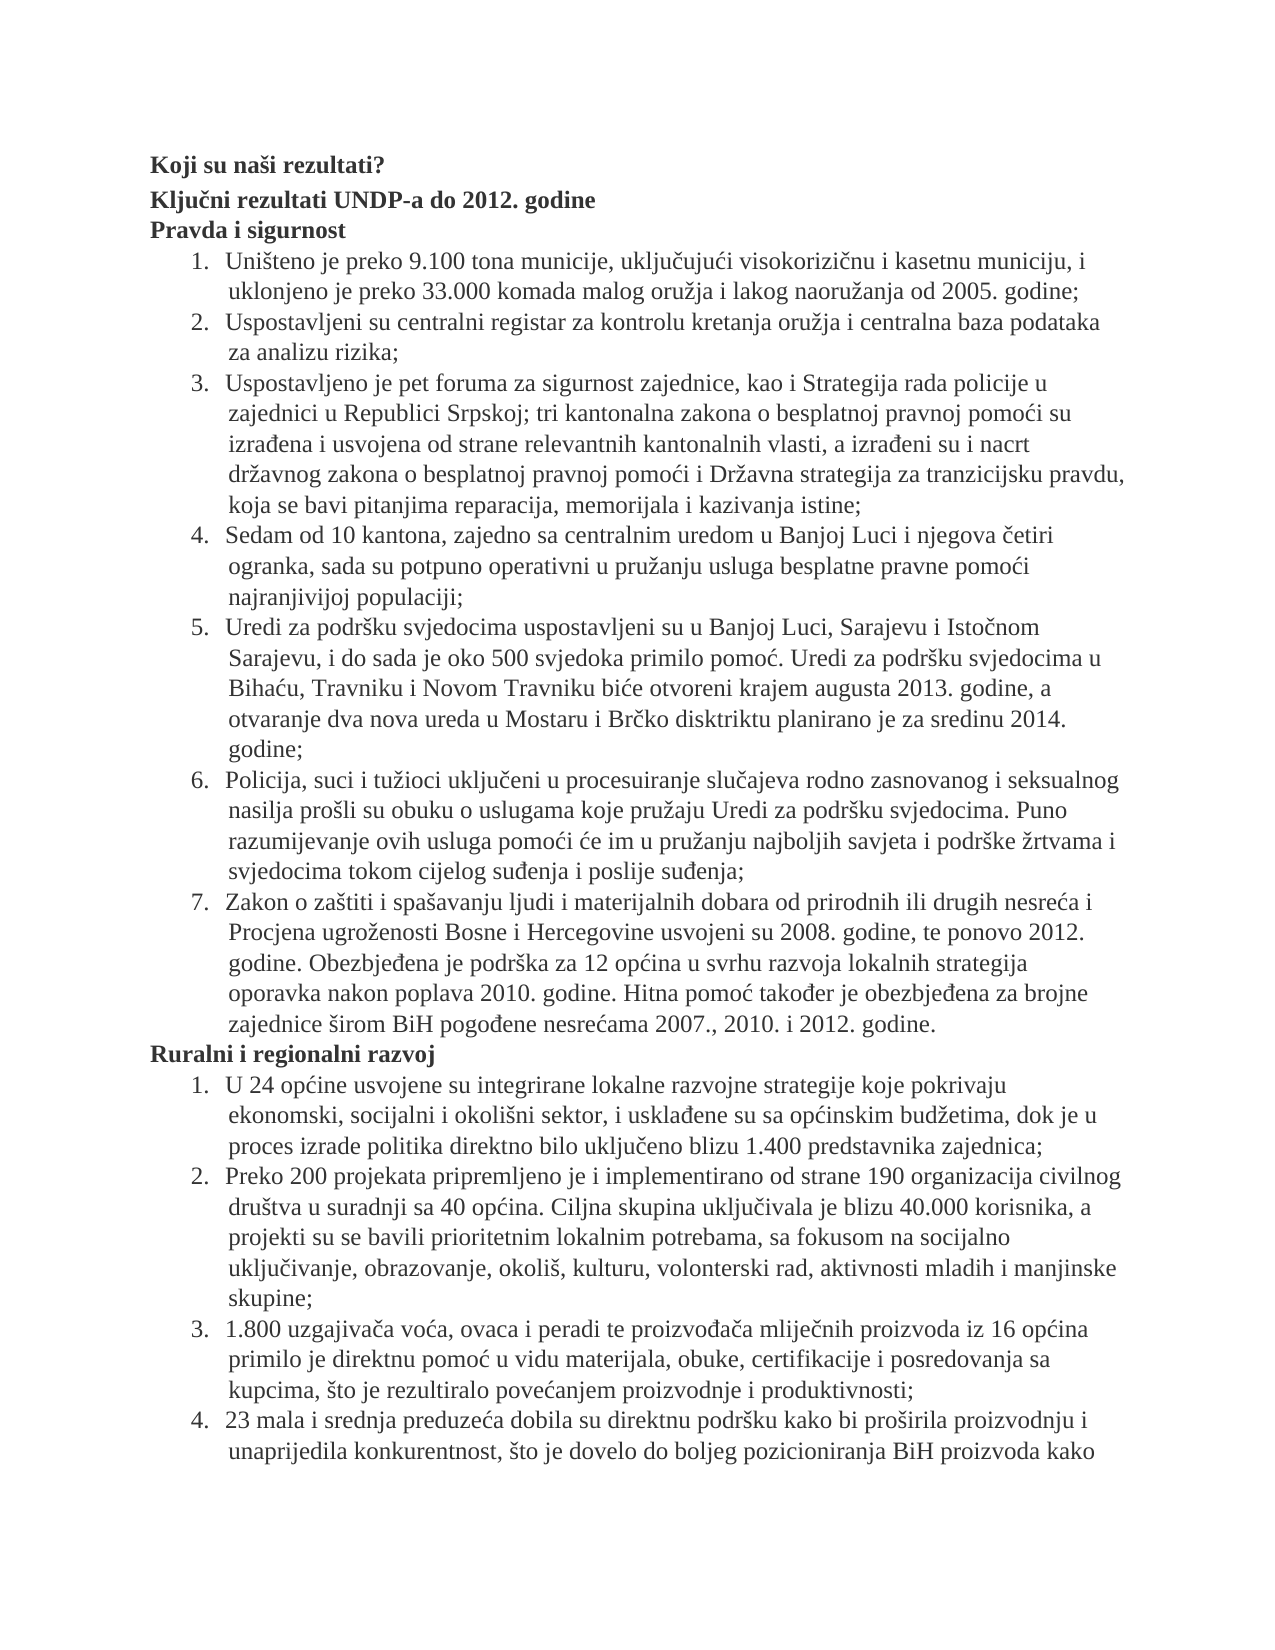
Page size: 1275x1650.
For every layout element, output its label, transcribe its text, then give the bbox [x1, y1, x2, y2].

list Uspostavljeni su centralni registar za kontrolu kretanja oružja i centralna baza podataka za analizu rizika; [191, 305, 1125, 366]
list Uredi za podršku svjedocima uspostavljeni su u Banjoj Luci, Sarajevu i Istočnom Sarajevu, i do sada je oko 500 svjedoka primilo pomoć. Uredi za podršku svjedocima u Bihaću, Travniku i Novom Travniku biće otvoreni krajem augusta 2013. godine, a otvaranje dva nova ureda u Mostaru i Brčko disktriktu planirano je za sredinu 2014. godine; [191, 610, 1125, 763]
list Policija, suci i tužioci uključeni u procesuiranje slučajeva rodno zasnovanog i seksualnog nasilja prošli su obuku o uslugama koje pružaju Uredi za podršku svjedocima. Puno razumijevanje ovih usluga pomoći će im u pružanju najboljih savjeta i podrške žrtvama i svjedocima tokom cijelog suđenja i poslije suđenja; [191, 763, 1125, 885]
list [191, 1404, 1125, 1465]
list Preko 200 projekata pripremljeno je i implementirano od strane 190 organizacija civilnog društva u suradnji sa 40 općina. Ciljna skupina uključivala je blizu 40.000 korisnika, a projekti su se bavili prioritetnim lokalnim potrebama, sa fokusom na socijalno uključivanje, obrazovanje, okoliš, kulturu, volonterski rad, aktivnosti mladih i manjinske skupine; [191, 1160, 1125, 1312]
list Uspostavljeno je pet foruma za sigurnost zajednice, kao i Strategija rada policije u zajednici u Republici Srpskoj; tri kantonalna zakona o besplatnoj pravnoj pomoći su izrađena i usvojena od strane relevantnih kantonalnih vlasti, a izrađeni su i nacrt državnog zakona o besplatnoj pravnoj pomoći i Državna strategija za tranzicijsku pravdu, koja se bavi pitanjima reparacija, memorijala i kazivanja istine; [191, 366, 1125, 519]
list 1.800 uzgajivača voća, ovaca i peradi te proizvođača mliječnih proizvoda iz 16 općina primilo je direktnu pomoć u vidu materijala, obuke, certifikacije i posredovanja sa kupcima, što je rezultiralo povećanjem proizvodnje i produktivnosti; [191, 1312, 1125, 1404]
list U 24 općine usvojene su integrirane lokalne razvojne strategije koje pokrivaju ekonomski, socijalni i okolišni sektor, i usklađene su sa općinskim budžetima, dok je u proces izrade politika direktno bilo uključeno blizu 1.400 predstavnika zajednica; [191, 1068, 1125, 1160]
text Ključni rezultati UNDP-a do 2012. godine [150, 183, 1125, 213]
text Pravda i sigurnost [150, 213, 1125, 244]
text Ruralni i regionalni razvoj [150, 1038, 1125, 1068]
subtitle Koji su naši rezultati? [150, 150, 1125, 179]
list Sedam od 10 kantona, zajedno sa centralnim uredom u Banjoj Luci i njegova četiri ogranka, sada su potpuno operativni u pružanju usluga besplatne pravne pomoći najranjivijoj populaciji; [191, 519, 1125, 610]
list Uništeno je preko 9.100 tona municije, uključujući visokorizičnu i kasetnu municiju, i uklonjeno je preko 33.000 komada malog oružja i lakog naoružanja od 2005. godine; [191, 244, 1125, 305]
list Zakon o zaštiti i spašavanju ljudi i materijalnih dobara od prirodnih ili drugih nesreća i Procjena ugroženosti Bosne i Hercegovine usvojeni su 2008. godine, te ponovo 2012. godine. Obezbjeđena je podrška za 12 općina u svrhu razvoja lokalnih strategija oporavka nakon poplava 2010. godine. Hitna pomoć također je obezbjeđena za brojne zajednice širom BiH pogođene nesrećama 2007., 2010. i 2012. godine. [191, 885, 1125, 1038]
